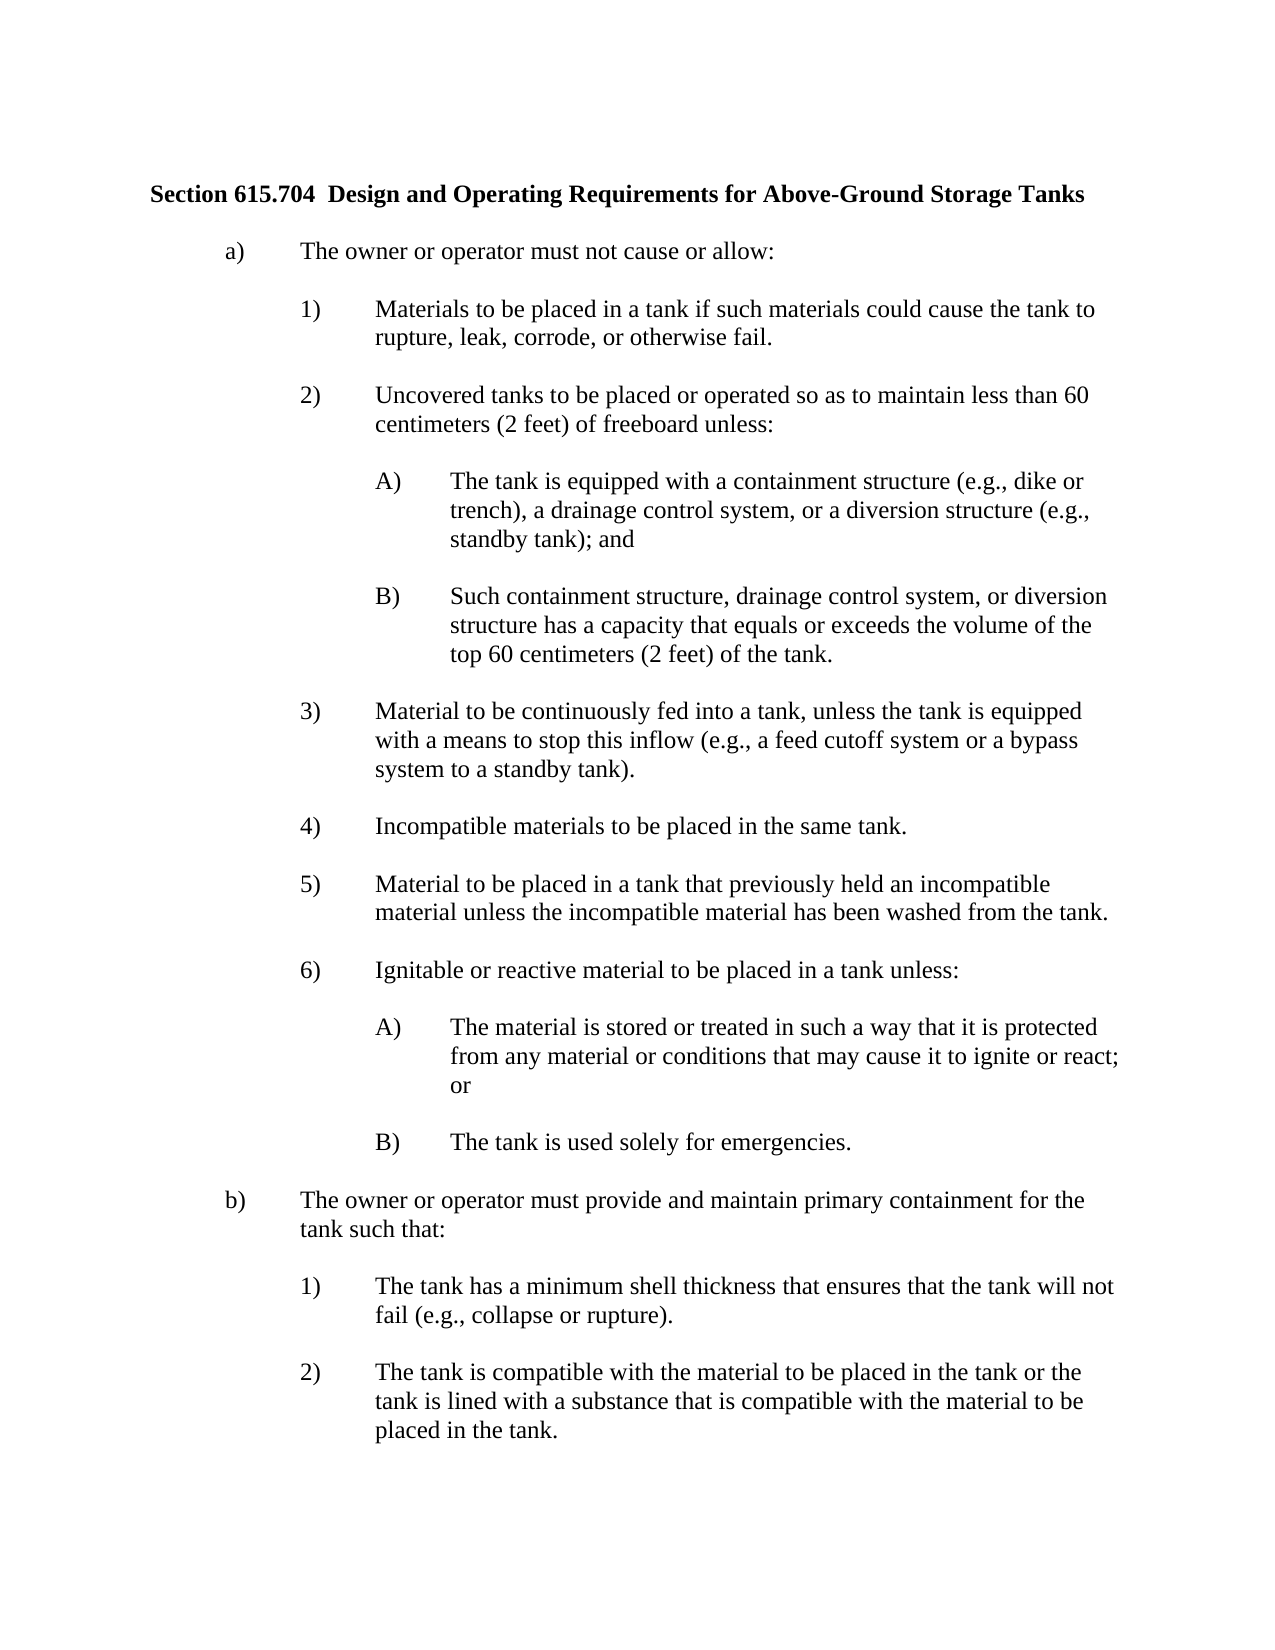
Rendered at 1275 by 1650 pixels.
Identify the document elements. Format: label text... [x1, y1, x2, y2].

text A) The material is stored or treated in such a way that it is protected from any material or conditions that may cause it to ignite or react; or [375, 1012, 1125, 1099]
text 5) Material to be placed in a tank that previously held an incompatible material unless the incompatible material has been washed from the tank. [300, 869, 1125, 926]
text a) The owner or operator must not cause or allow: [225, 236, 1125, 265]
text 6) Ignitable or reactive material to be placed in a tank unless: [300, 955, 1125, 984]
text 4) Incompatible materials to be placed in the same tank. [300, 811, 1125, 840]
text 2) The tank is compatible with the material to be placed in the tank or the tank is lined with a substance that is compatible with the material to be placed in the tank. [300, 1357, 1125, 1444]
text Section 615.704 Design and Operating Requirements for Above-Ground Storage Tanks [150, 179, 1125, 207]
text 2) Uncovered tanks to be placed or operated so as to maintain less than 60 centimeters (2 feet) of freeboard unless: [300, 380, 1125, 437]
text 3) Material to be continuously fed into a tank, unless the tank is equipped with a means to stop this inflow (e.g., a feed cutoff system or a bypass system to a standby tank). [300, 696, 1125, 782]
text b) The owner or operator must provide and maintain primary containment for the tank such that: [225, 1185, 1125, 1242]
text A) The tank is equipped with a containment structure (e.g., dike or trench), a drainage control system, or a diversion structure (e.g., standby tank); and [375, 466, 1125, 552]
text B) Such containment structure, drainage control system, or diversion structure has a capacity that equals or exceeds the volume of the top 60 centimeters (2 feet) of the tank. [375, 581, 1125, 667]
text B) The tank is used solely for emergencies. [375, 1127, 1125, 1156]
text 1) The tank has a minimum shell thickness that ensures that the tank will not fail (e.g., collapse or rupture). [300, 1271, 1125, 1329]
text 1) Materials to be placed in a tank if such materials could cause the tank to rupture, leak, corrode, or otherwise fail. [300, 294, 1125, 351]
